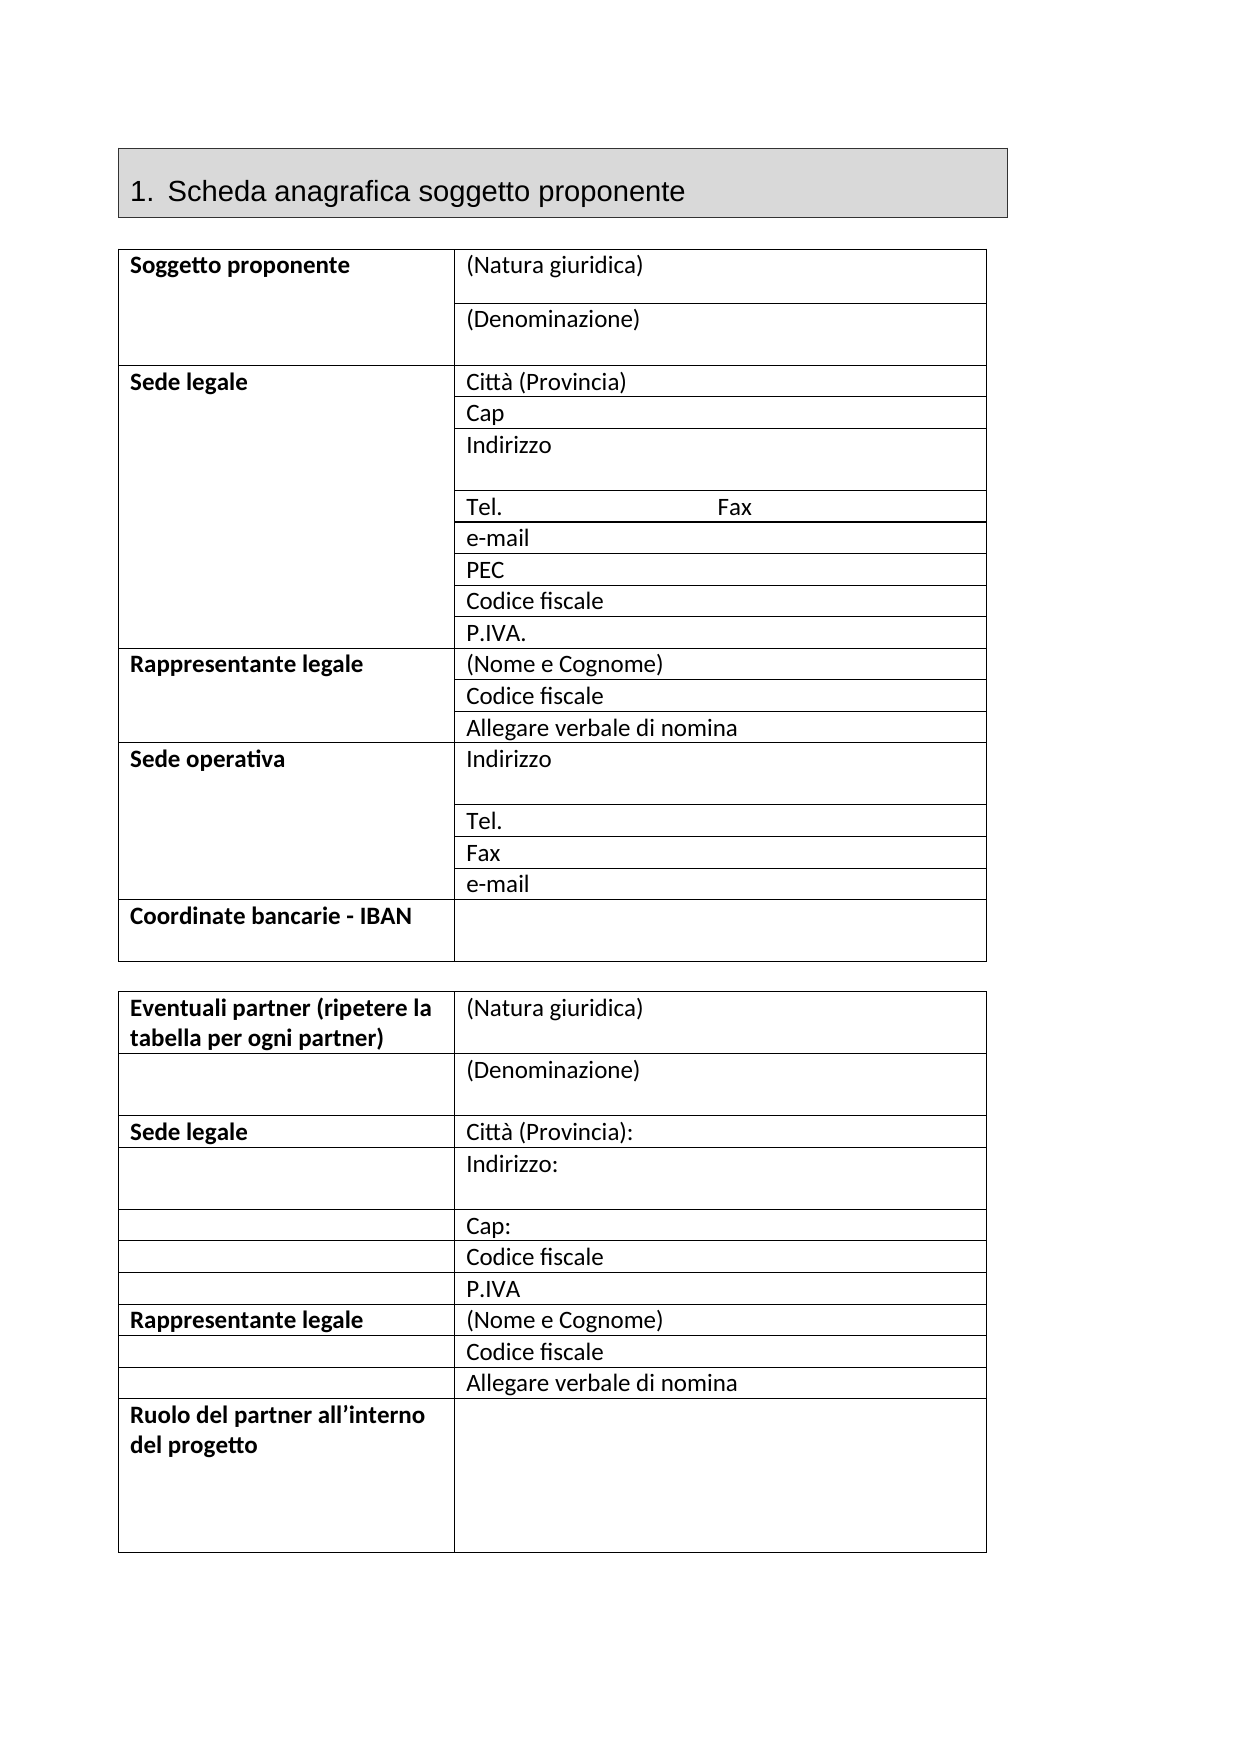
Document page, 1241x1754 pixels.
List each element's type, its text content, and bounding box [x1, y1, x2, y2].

table_cell Cap [455, 397, 986, 428]
table_cell [455, 1399, 986, 1552]
table_cell Allegare verbale di nomina [455, 1368, 986, 1398]
table_cell Tel. Fax [455, 491, 986, 521]
table_cell [119, 1368, 454, 1398]
table_cell [119, 1273, 454, 1303]
table_cell e-mail [455, 869, 986, 899]
table_cell Sede legale [119, 1116, 454, 1147]
table_cell Coordinate bancarie - IBAN [119, 900, 454, 961]
table_cell (Denominazione) [455, 304, 986, 364]
table_cell e-mail [455, 523, 986, 553]
table_cell Città (Provincia): [455, 1116, 986, 1147]
table_cell (Denominazione) [455, 1054, 986, 1115]
table_cell (Nome e Cognome) [455, 1305, 986, 1335]
table_header (Natura giuridica) [455, 250, 986, 302]
table_cell [119, 1336, 454, 1367]
table_cell [119, 1054, 454, 1115]
table_cell [455, 900, 986, 961]
table_cell [119, 1148, 454, 1209]
table_cell Codice fiscale [455, 680, 986, 711]
table_cell PEC [455, 554, 986, 584]
table_cell [119, 1241, 454, 1272]
table_cell Codice fiscale [455, 1336, 986, 1367]
table_header Soggetto proponente [119, 250, 454, 364]
table_cell Indirizzo: [455, 1148, 986, 1209]
table_cell [119, 1210, 454, 1240]
table_cell Sede legale [119, 366, 454, 648]
table_cell Indirizzo [455, 743, 986, 804]
table_cell Rappresentante legale [119, 649, 454, 742]
table_cell Allegare verbale di nomina [455, 712, 986, 742]
table_cell Sede operativa [119, 743, 454, 899]
table_header Eventuali partner (ripetere la tabella per ogni partner) [119, 992, 454, 1053]
table_cell P.IVA. [455, 617, 986, 648]
table_cell Codice fiscale [455, 1241, 986, 1272]
table_cell P.IVA [455, 1273, 986, 1303]
table_cell Ruolo del partner all’interno del progetto [119, 1399, 454, 1552]
table_cell Fax [455, 837, 986, 867]
table_header Scheda anagrafica soggetto proponente [119, 149, 1007, 217]
table_cell (Nome e Cognome) [455, 649, 986, 679]
table_header (Natura giuridica) [455, 992, 986, 1053]
table_cell Città (Provincia) [455, 366, 986, 396]
table_cell Codice fiscale [455, 586, 986, 616]
table_cell Rappresentante legale [119, 1305, 454, 1335]
table_cell Indirizzo [455, 429, 986, 490]
table_cell Tel. [455, 805, 986, 836]
table_cell Cap: [455, 1210, 986, 1240]
